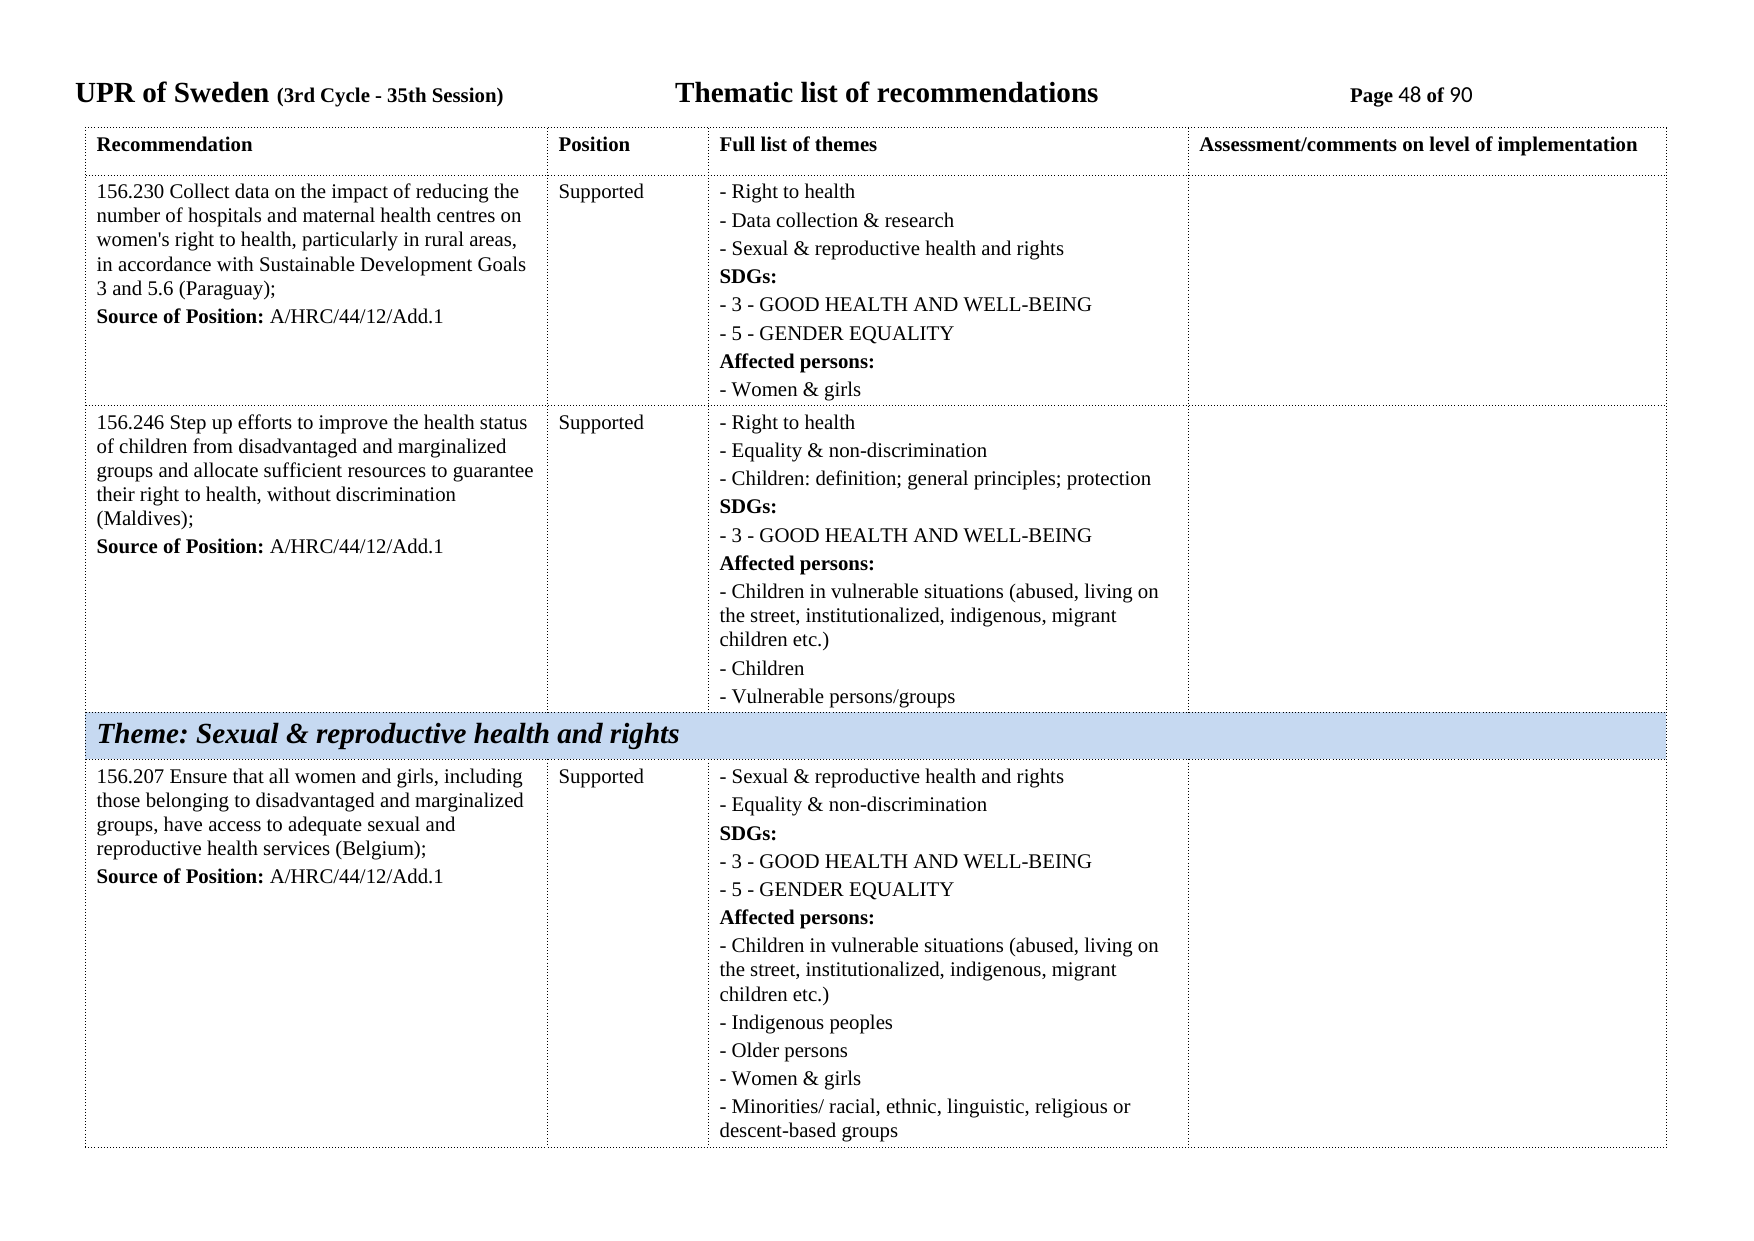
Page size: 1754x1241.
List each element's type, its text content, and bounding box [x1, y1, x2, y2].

table_cell - Right to health - Data collection & research - Sexual & reproductive health and rights SDGs: - 3 - GOOD HEALTH AND WELL-BEING - 5 - GENDER EQUALITY Affected persons: - Women & girls [708, 175, 1188, 405]
table_cell 156.207 Ensure that all women and girls, including those belonging to disadvantaged and marginalized groups, have access to adequate sexual and reproductive health services (Belgium); Source of Position: A/HRC/44/12/Add.1 [85, 759, 547, 1147]
table_cell Supported [547, 405, 708, 712]
table_cell 156.246 Step up efforts to improve the health status of children from disadvantaged and marginalized groups and allocate sufficient resources to guarantee their right to health, without discrimination (Maldives); Source of Position: A/HRC/44/12/Add.1 [85, 405, 547, 712]
table_cell 156.230 Collect data on the impact of reducing the number of hospitals and maternal health centres on women's right to health, particularly in rural areas, in accordance with Sustainable Development Goals 3 and 5.6 (Paraguay); Source of Position: A/HRC/44/12/Add.1 [85, 175, 547, 405]
table_cell [1188, 759, 1666, 1147]
table_cell - Right to health - Equality & non-discrimination - Children: definition; general principles; protection SDGs: - 3 - GOOD HEALTH AND WELL-BEING Affected persons: - Children in vulnerable situations (abused, living on the street, institutionalized, indigenous, migrant children etc.) - Children - Vulnerable persons/groups [708, 405, 1188, 712]
table_header Recommendation [85, 127, 547, 174]
table_cell Supported [547, 175, 708, 405]
table_cell [1188, 405, 1666, 712]
table_cell - Sexual & reproductive health and rights - Equality & non-discrimination SDGs: - 3 - GOOD HEALTH AND WELL-BEING - 5 - GENDER EQUALITY Affected persons: - Children in vulnerable situations (abused, living on the street, institutionalized, indigenous, migrant children etc.) - Indigenous peoples - Older persons - Women & girls - Minorities/ racial, ethnic, linguistic, religious or descent-based groups [708, 759, 1188, 1147]
table_cell [1188, 175, 1666, 405]
table_cell Theme: Sexual & reproductive health and rights [85, 712, 1666, 759]
table_cell Supported [547, 759, 708, 1147]
table_header Assessment/comments on level of implementation [1188, 127, 1666, 174]
table_header Full list of themes [708, 127, 1188, 174]
table_header Position [547, 127, 708, 174]
